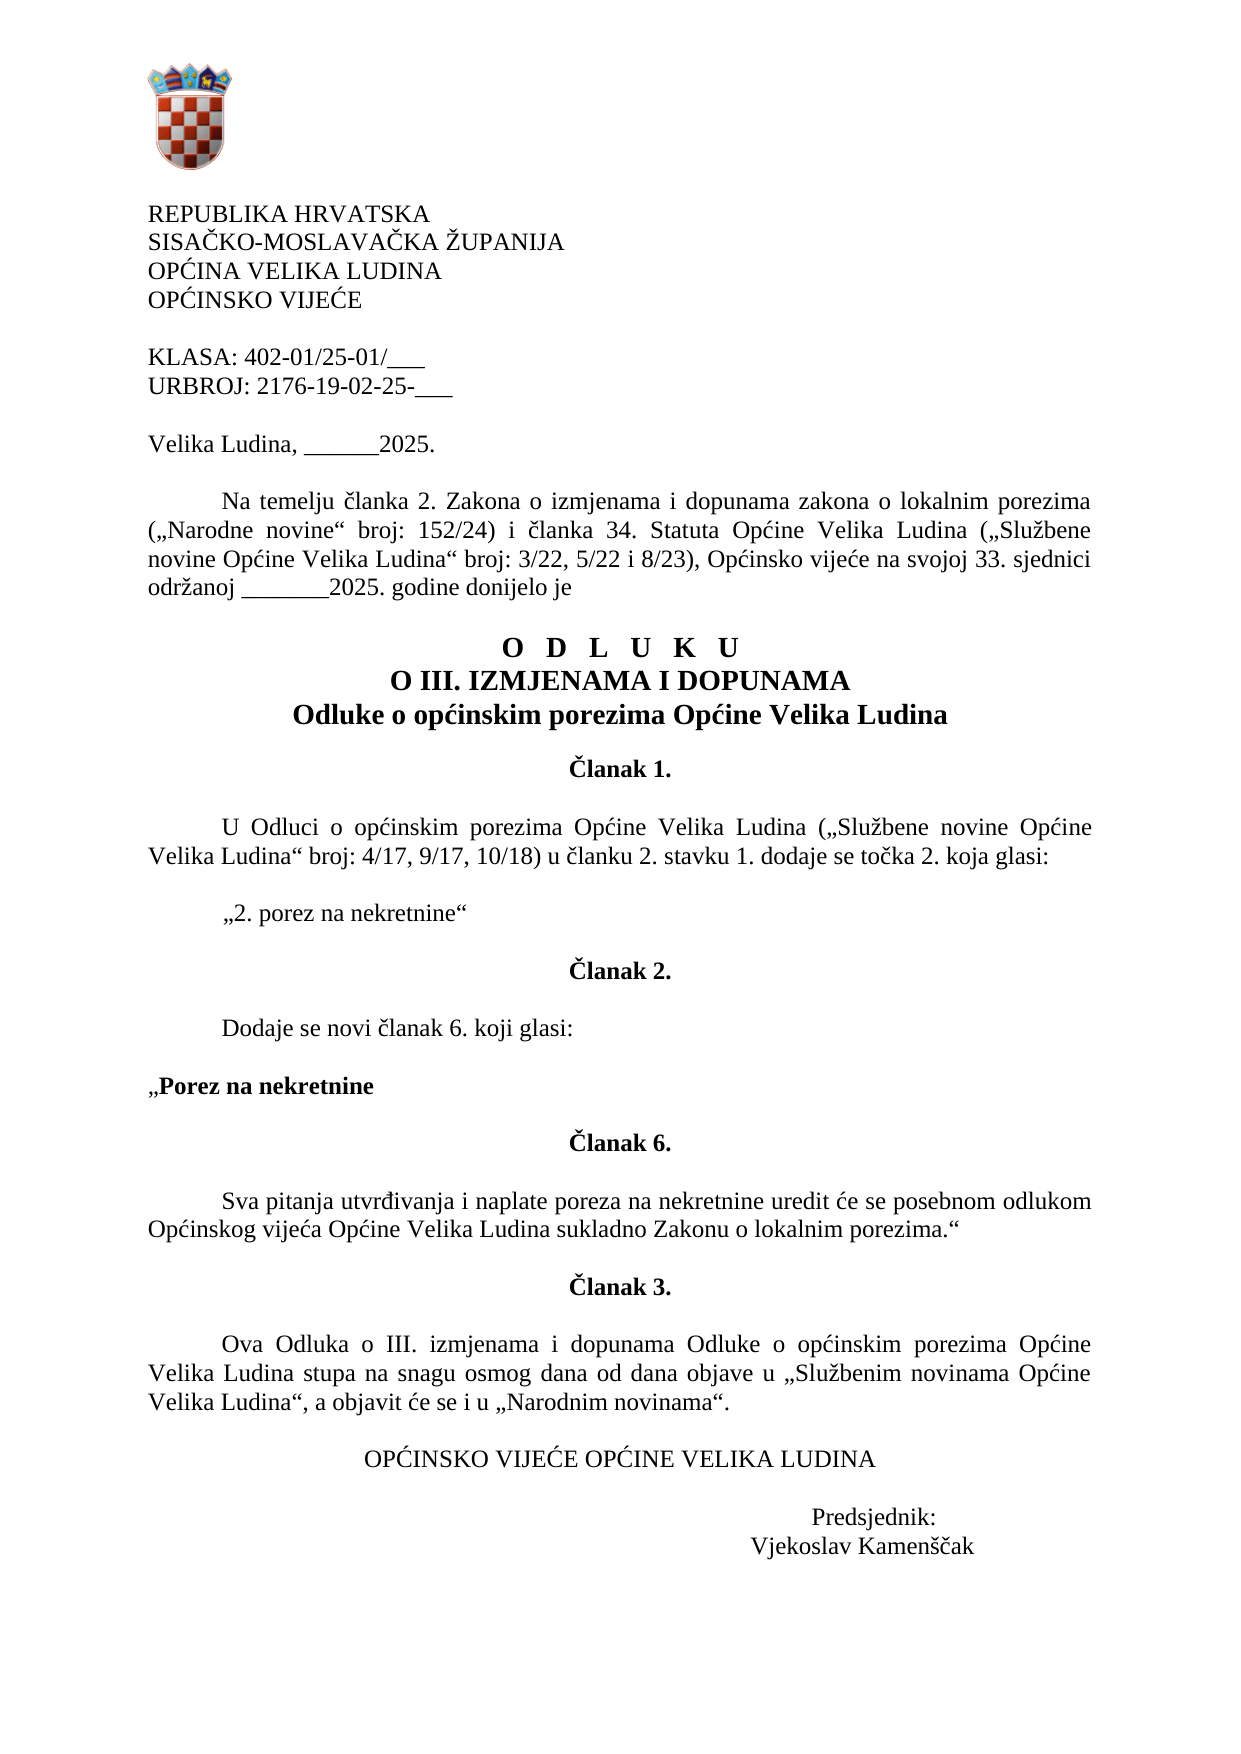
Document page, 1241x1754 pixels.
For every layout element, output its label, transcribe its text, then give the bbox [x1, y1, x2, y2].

text Velika Ludina, ______2025. [148, 429, 1093, 457]
text U Odluci o općinskim porezima Općine Velika Ludina („Službene novine Općine Velika Ludina“ broj: 4/17, 9/17, 10/18) u članku 2. stavku 1. dodaje se točka 2. koja glasi: [148, 812, 1093, 869]
text Sva pitanja utvrđivanja i naplate poreza na nekretnine uredit će se posebnom odlukom Općinskog vijeća Općine Velika Ludina sukladno Zakonu o lokalnim porezima.“ [148, 1186, 1093, 1243]
text Na temelju članka 2. Zakona o izmjenama i dopunama zakona o lokalnim porezima („Narodne novine“ broj: 152/24) i članka 34. Statuta Općine Velika Ludina („Službene novine Općine Velika Ludina“ broj: 3/22, 5/22 i 8/23), Općinsko vijeće na svojoj 33. sjednici održanoj _______2025. godine donijelo je [148, 486, 1093, 601]
picture [147, 63, 232, 170]
text Članak 1. [148, 754, 1093, 783]
text REPUBLIKA HRVATSKA [148, 199, 1093, 227]
text OPĆINSKO VIJEĆE OPĆINE VELIKA LUDINA [148, 1444, 1093, 1473]
text Članak 2. [148, 956, 1093, 984]
text KLASA: 402-01/25-01/___ [148, 342, 1093, 371]
text Članak 3. [148, 1272, 1093, 1301]
text Dodaje se novi članak 6. koji glasi: [148, 1013, 1093, 1042]
text Odluke o općinskim porezima Općine Velika Ludina [148, 697, 1093, 731]
text O D L U K U [148, 630, 1093, 663]
text OPĆINA VELIKA LUDINA [148, 256, 1093, 285]
text O III. IZMJENAMA I DOPUNAMA [148, 663, 1093, 697]
text SISAČKO-MOSLAVAČKA ŽUPANIJA [148, 227, 1093, 256]
text Ova Odluka o III. izmjenama i dopunama Odluke o općinskim porezima Općine Velika Ludina stupa na snagu osmog dana od dana objave u „Službenim novinama Općine Velika Ludina“, a objavit će se i u „Narodnim novinama“. [148, 1329, 1093, 1416]
text Predsjednik: [148, 1502, 1093, 1531]
text „Porez na nekretnine [148, 1071, 1093, 1099]
text Članak 6. [148, 1128, 1093, 1157]
text Vjekoslav Kamenščak [148, 1531, 1093, 1559]
text URBROJ: 2176-19-02-25-___ [148, 371, 1093, 400]
text OPĆINSKO VIJEĆE [148, 285, 1093, 314]
text „2. porez na nekretnine“ [148, 898, 1093, 927]
